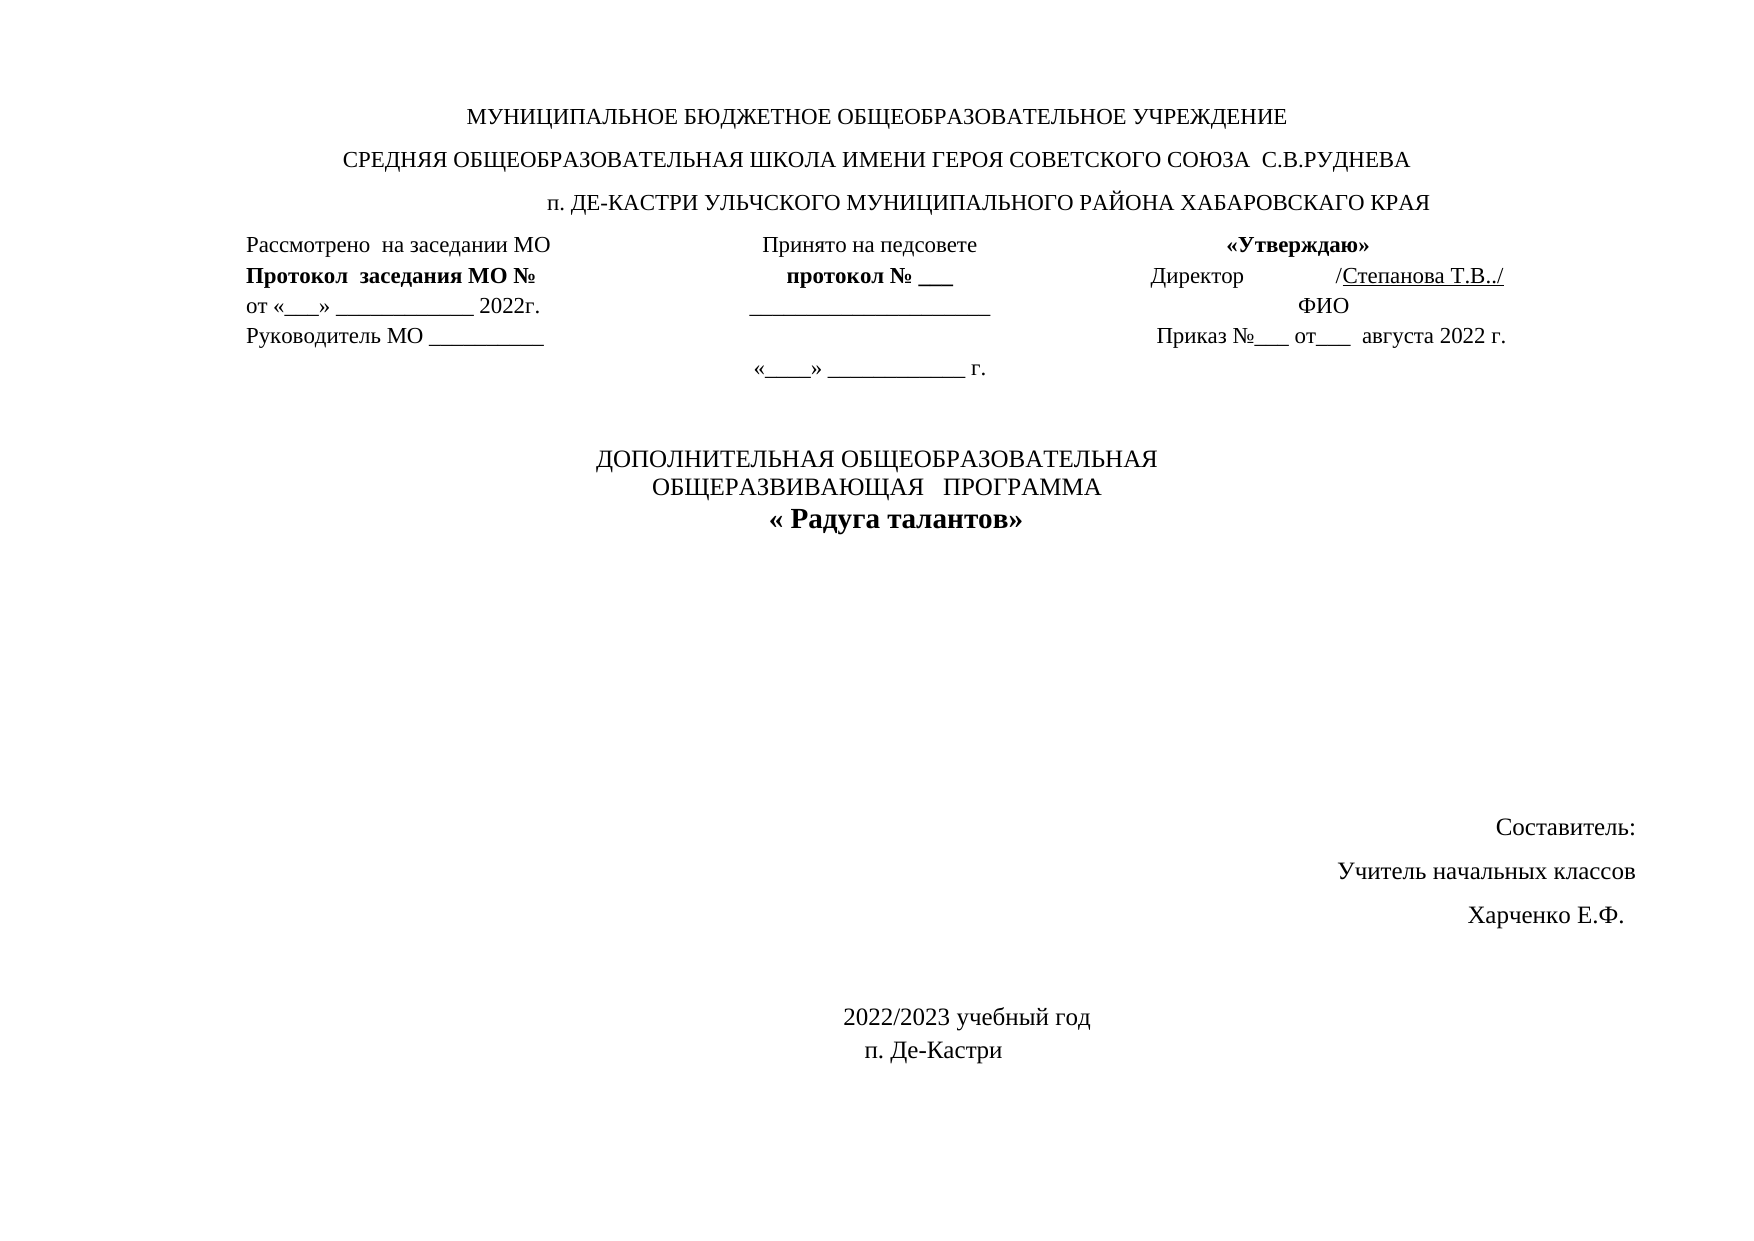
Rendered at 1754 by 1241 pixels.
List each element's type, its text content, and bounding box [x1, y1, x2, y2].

text Учитель начальных классов [118, 856, 1636, 885]
text ОБЩЕРАЗВИВАЮЩАЯ ПРОГРАММА [118, 472, 1636, 501]
text « Радуга талантов» [156, 501, 1636, 535]
text СРЕДНЯЯ ОБЩЕОБРАЗОВАТЕЛЬНАЯ ШКОЛА ИМЕНИ ГЕРОЯ СОВЕТСКОГО СОЮЗА С.В.РУДНЕВА [118, 146, 1636, 172]
text Харченко Е.Ф. [118, 900, 1636, 957]
subtitle п. Де-Кастри [118, 1035, 1636, 1064]
table_header Принято на педсовете протокол № ___ _____________________ «____» ____________ г. [663, 232, 1076, 384]
text 2022/2023 учебный год [118, 973, 1636, 1031]
text МУНИЦИПАЛЬНОЕ БЮДЖЕТНОЕ ОБЩЕОБРАЗОВАТЕЛЬНОЕ УЧРЕЖДЕНИЕ [118, 103, 1636, 130]
text п. ДЕ-КАСТРИ УЛЬЧСКОГО МУНИЦИПАЛЬНОГО РАЙОНА ХАБАРОВСКАГО КРАЯ [118, 189, 1636, 215]
text ДОПОЛНИТЕЛЬНАЯ ОБЩЕОБРАЗОВАТЕЛЬНАЯ [118, 444, 1636, 472]
table_header «Утверждаю» Директор /Степанова Т.В../ ФИО Приказ №___ от___ августа 2022 г. [1076, 232, 1519, 384]
text Составитель: [118, 812, 1636, 840]
table_header Рассмотрено на заседании МО Протокол заседания МО № от «___» ____________ 2022г. Руководитель МО __________ [235, 232, 663, 384]
